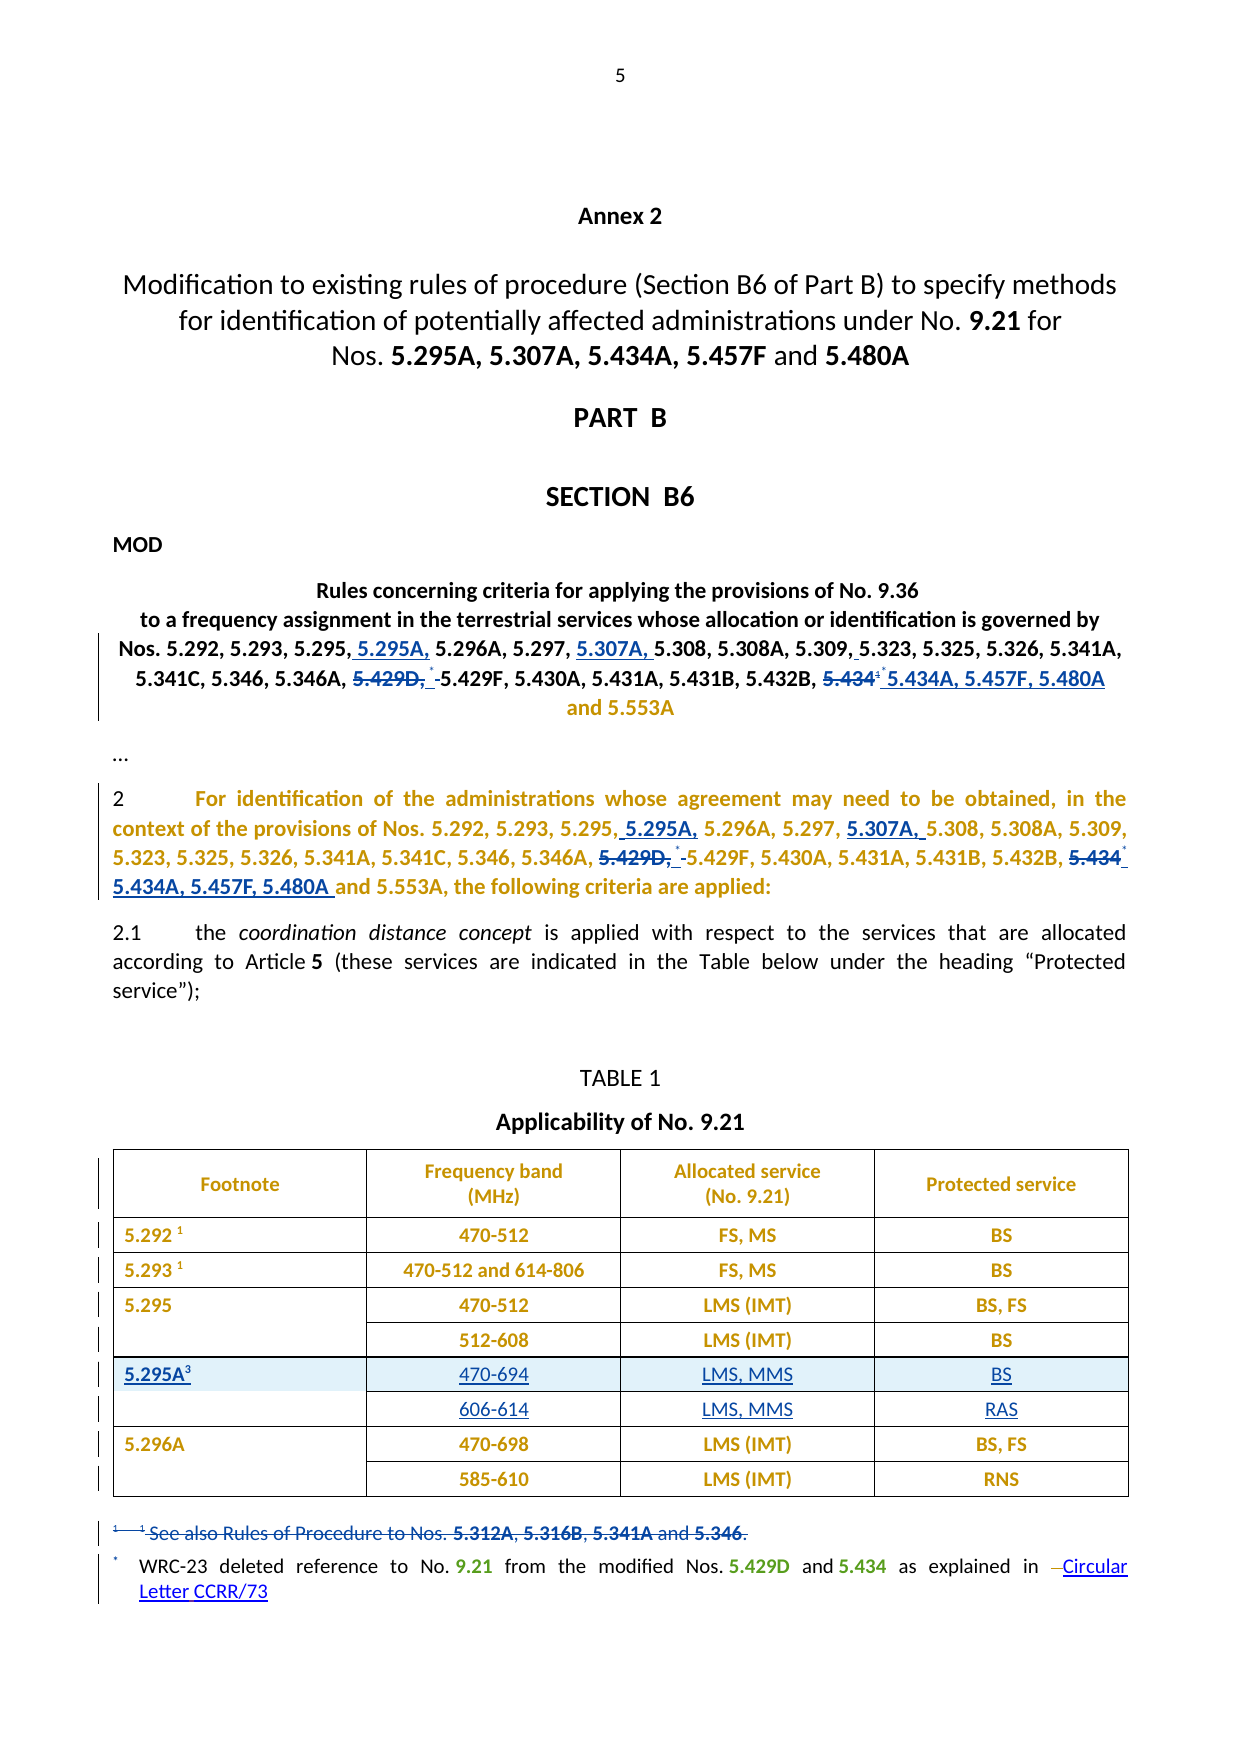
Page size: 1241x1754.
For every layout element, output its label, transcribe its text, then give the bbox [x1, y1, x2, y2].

table_cell LMS (IMT) [621, 1427, 874, 1461]
table_cell LMS (IMT) [621, 1462, 874, 1496]
table_header Frequency band (MHz) [367, 1150, 620, 1217]
text MOD [112, 529, 1128, 558]
table_header Protected service [875, 1150, 1128, 1217]
table_cell 470-512 and 614-806 [367, 1253, 620, 1287]
text SECTION B6 [112, 483, 1128, 513]
table_cell [875, 1392, 1128, 1426]
table_cell 512-608 [367, 1323, 620, 1356]
table_cell BS [875, 1253, 1128, 1287]
text TABLE 1 [112, 1063, 1128, 1093]
table_cell BS, FS [875, 1288, 1128, 1322]
table_cell 5.295 [114, 1288, 366, 1356]
text 2.1 the coordination distance concept is applied with respect to the services that are allocated according to Article 5 (these services are indicated in the Table below under the heading “Protected service”); [112, 917, 1128, 1004]
table_cell 5.293 1 [114, 1253, 366, 1287]
text … [112, 738, 1128, 767]
table_cell 5.296A [114, 1427, 366, 1496]
table_cell RNS [875, 1462, 1128, 1496]
table_cell FS, MS [621, 1218, 874, 1252]
table_cell BS, FS [875, 1427, 1128, 1461]
table_cell [367, 1392, 620, 1426]
table_cell LMS (IMT) [621, 1288, 874, 1322]
title Applicability of No. 9.21 [112, 1106, 1128, 1136]
table_header Allocated service (No. 9.21) [621, 1150, 874, 1217]
table_cell 470-512 [367, 1218, 620, 1252]
table_cell LMS (IMT) [621, 1323, 874, 1356]
table_cell 5.292 1 [114, 1218, 366, 1252]
table_cell [621, 1392, 874, 1426]
table_cell 470-698 [367, 1427, 620, 1461]
table_cell BS [875, 1323, 1128, 1356]
title Annex 2 Modification to existing rules of procedure (Section B6 of Part B) to specify methods for identification of potentially affected administrations under No. 9.21 for Nos. 5.295A, 5.307A, 5.434A, 5.457F and 5.480A [112, 200, 1128, 373]
text 2 For identification of the administrations whose agreement may need to be obtained, in the context of the provisions of Nos. 5.292, 5.293, 5.295, 5.296A, 5.297, 5.308, 5.308A, 5.309, 5.323, 5.325, 5.326, 5.341A, 5.341C, 5.346, 5.346A, 5.429F, 5.430A, 5.431A, 5.431B, 5.432B, and 5.553A, the following criteria are applied: [112, 783, 1128, 900]
table_header Footnote [114, 1150, 366, 1217]
text Rules concerning criteria for applying the provisions of No. 9.36 to a frequency assignment in the terrestrial services whose allocation or identification is governed by Nos. 5.292, 5.293, 5.295, 5.296A, 5.297, 5.308, 5.308A, 5.309,5.323, 5.325, 5.326, 5.341A, 5.341C, 5.346, 5.346A, 5.429F, 5.430A, 5.431A, 5.431B, 5.432B, and 5.553A [112, 575, 1128, 721]
text PART B [112, 404, 1128, 433]
table_cell FS, MS [621, 1253, 874, 1287]
table_cell 470-512 [367, 1288, 620, 1322]
table_cell BS [875, 1218, 1128, 1252]
table_cell 585-610 [367, 1462, 620, 1496]
